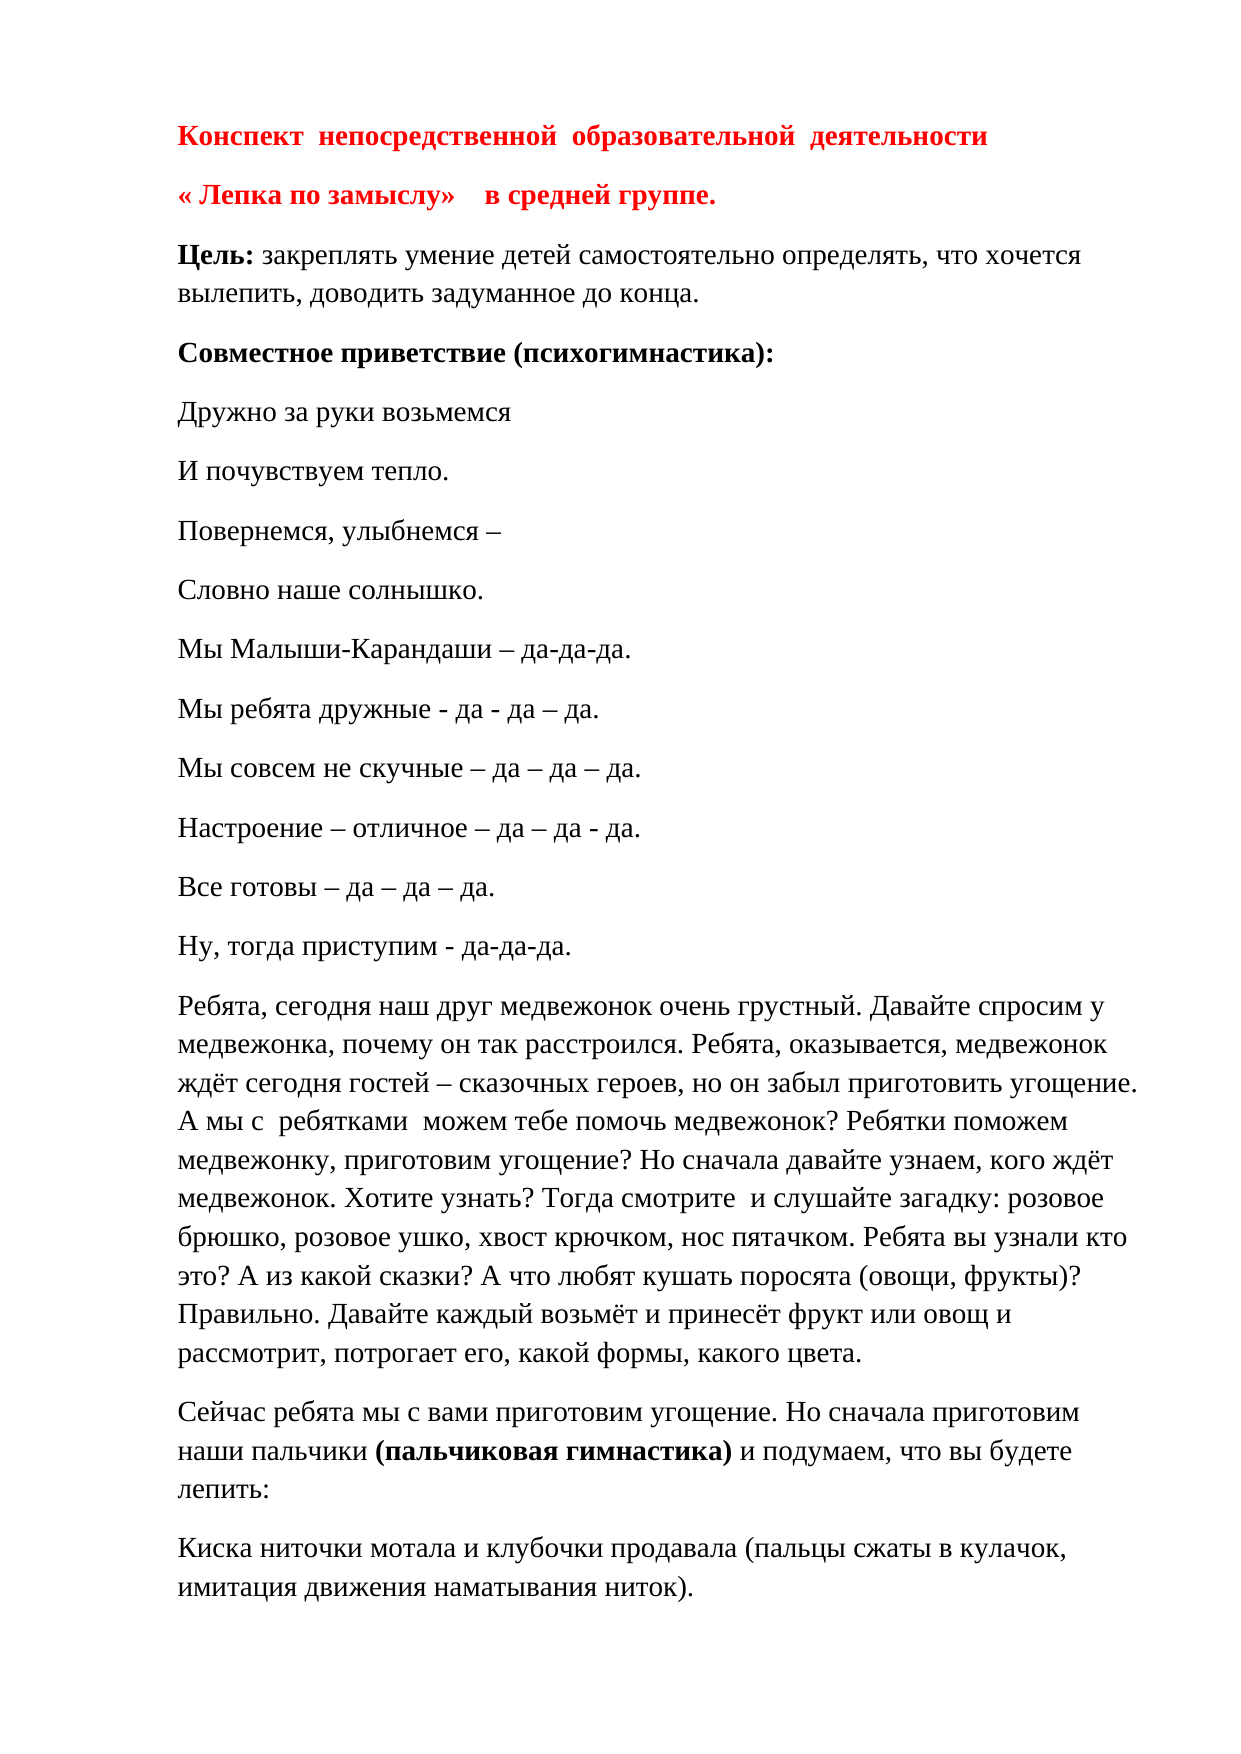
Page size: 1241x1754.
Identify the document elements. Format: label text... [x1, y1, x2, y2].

text Дружно за руки возьмемся [177, 394, 1152, 428]
text Конспект непосредственной образовательной деятельности [177, 118, 1152, 152]
text Цель: закреплять умение детей самостоятельно определять, что хочется вылепить, доводить задуманное до конца. [177, 237, 1152, 309]
text Мы совсем не скучные – да – да – да. [177, 750, 1152, 784]
text Ребята, сегодня наш друг медвежонок очень грустный. Давайте спросим у медвежонка, почему он так расстроился. Ребята, оказывается, медвежонок ждёт сегодня гостей – сказочных героев, но он забыл приготовить угощение. А мы с ребятками можем тебе помочь медвежонок? Ребятки поможем медвежонку, приготовим угощение? Но сначала давайте узнаем, кого ждёт медвежонок. Хотите узнать? Тогда смотрите и слушайте загадку: розовое брюшко, розовое ушко, хвост крючком, нос пятачком. Ребята вы узнали кто это? А из какой сказки? А что любят кушать поросята (овощи, фрукты)? Правильно. Давайте каждый возьмёт и принесёт фрукт или овощ и рассмотрит, потрогает его, какой формы, какого цвета. [177, 988, 1152, 1368]
text Настроение – отличное – да – да - да. [177, 810, 1152, 843]
text Сейчас ребята мы с вами приготовим угощение. Но сначала приготовим наши пальчики (пальчиковая гимнастика) и подумаем, что вы будете лепить: [177, 1394, 1152, 1505]
text Киска ниточки мотала и клубочки продавала (пальцы сжаты в кулачок, имитация движения наматывания ниток). [177, 1531, 1152, 1603]
text Ну, тогда приступим - да-да-да. [177, 928, 1152, 962]
text Мы Малыши-Карандаши – да-да-да. [177, 632, 1152, 665]
text Мы ребята дружные - да - да – да. [177, 691, 1152, 724]
text Совместное приветствие (психогимнастика): [177, 335, 1152, 368]
text Словно наше солнышко. [177, 572, 1152, 606]
text Повернемся, улыбнемся – [177, 513, 1152, 546]
text И почувствуем тепло. [177, 453, 1152, 487]
text « Лепка по замыслу» в средней группе. [177, 177, 1152, 211]
text Все готовы – да – да – да. [177, 869, 1152, 903]
